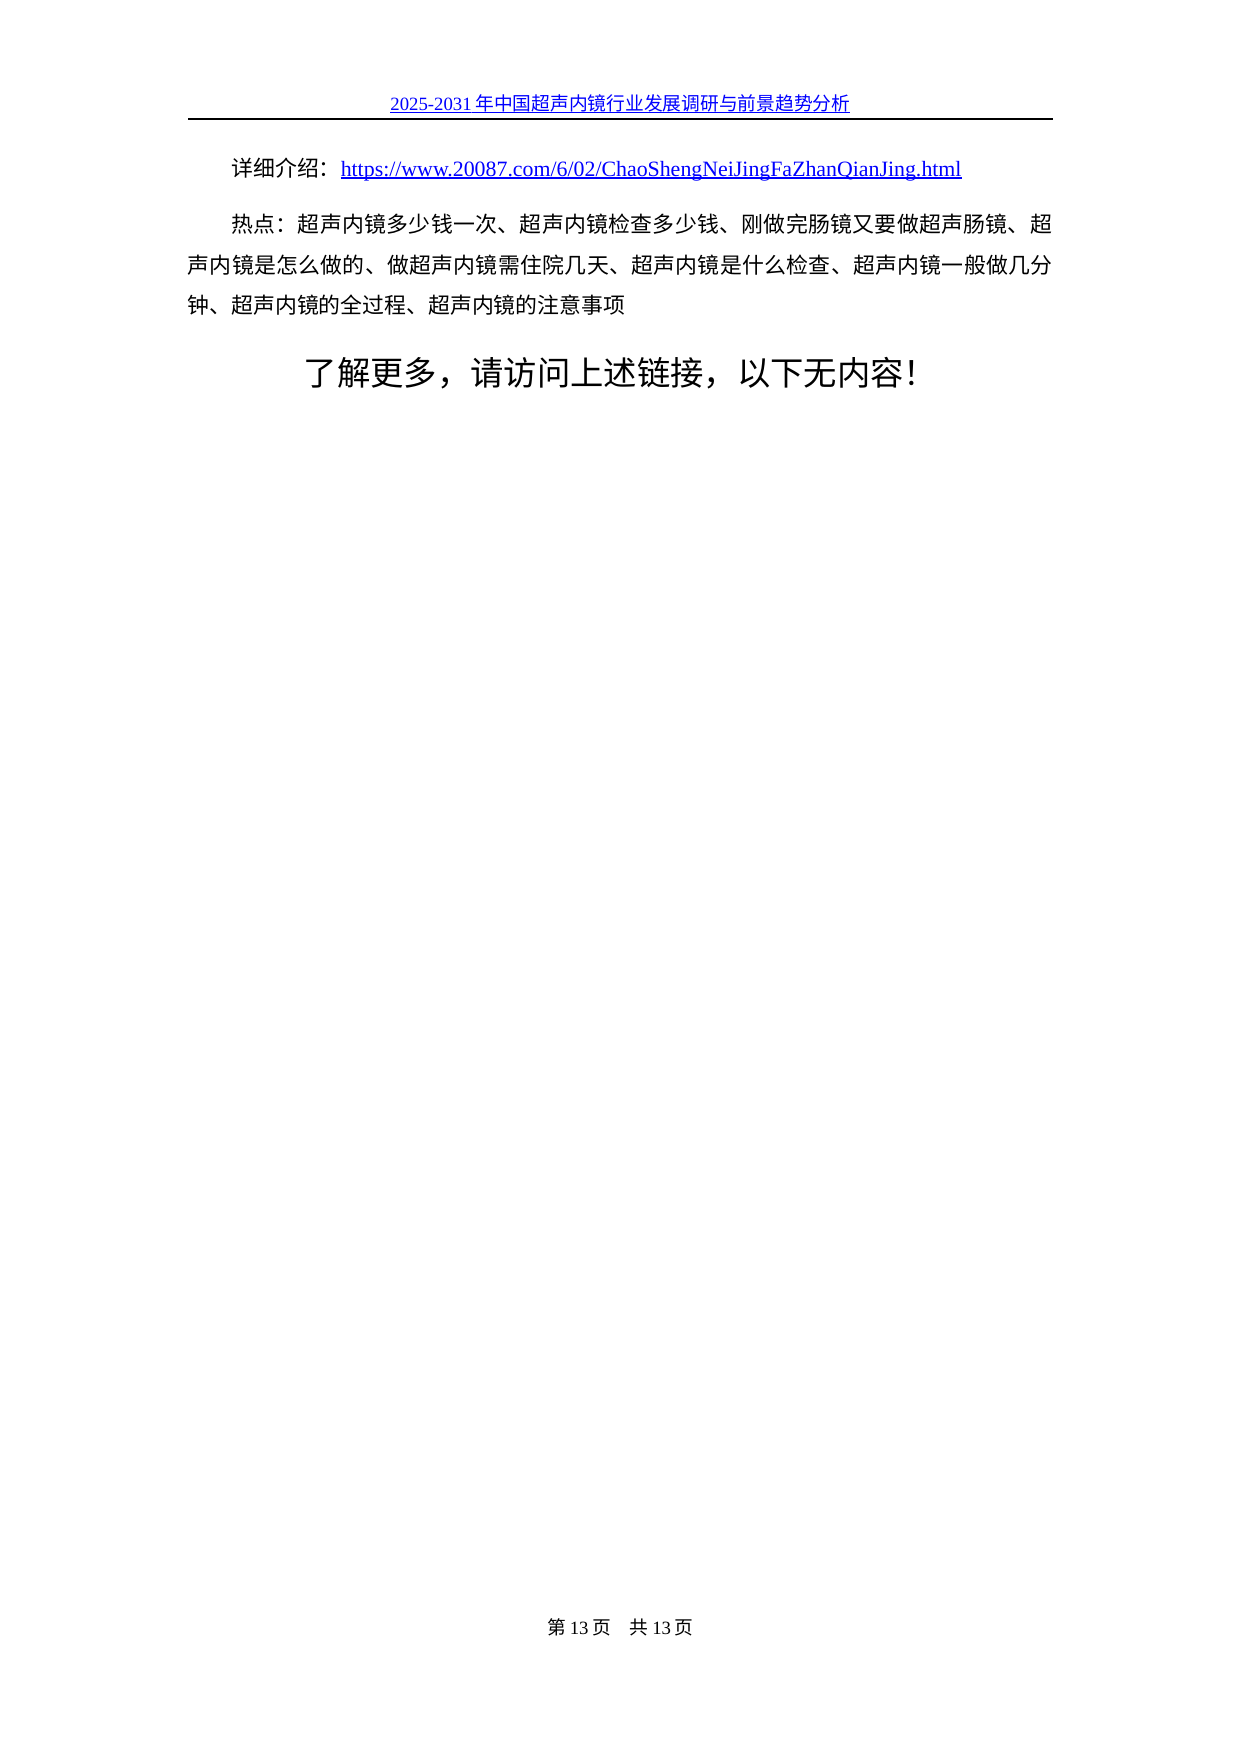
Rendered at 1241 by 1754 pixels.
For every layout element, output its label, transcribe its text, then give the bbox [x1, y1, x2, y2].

text 热点：超声内镜多少钱一次、超声内镜检查多少钱、刚做完肠镜又要做超声肠镜、超声内镜是怎么做的、做超声内镜需住院几天、超声内镜是什么检查、超声内镜一般做几分钟、超声内镜的全过程、超声内镜的注意事项 [187, 207, 1053, 321]
text 详细介绍：https://www.20087.com/6/02/ChaoShengNeiJingFaZhanQianJing.html [187, 150, 1053, 183]
title 了解更多，请访问上述链接，以下无内容！ [187, 338, 1053, 403]
